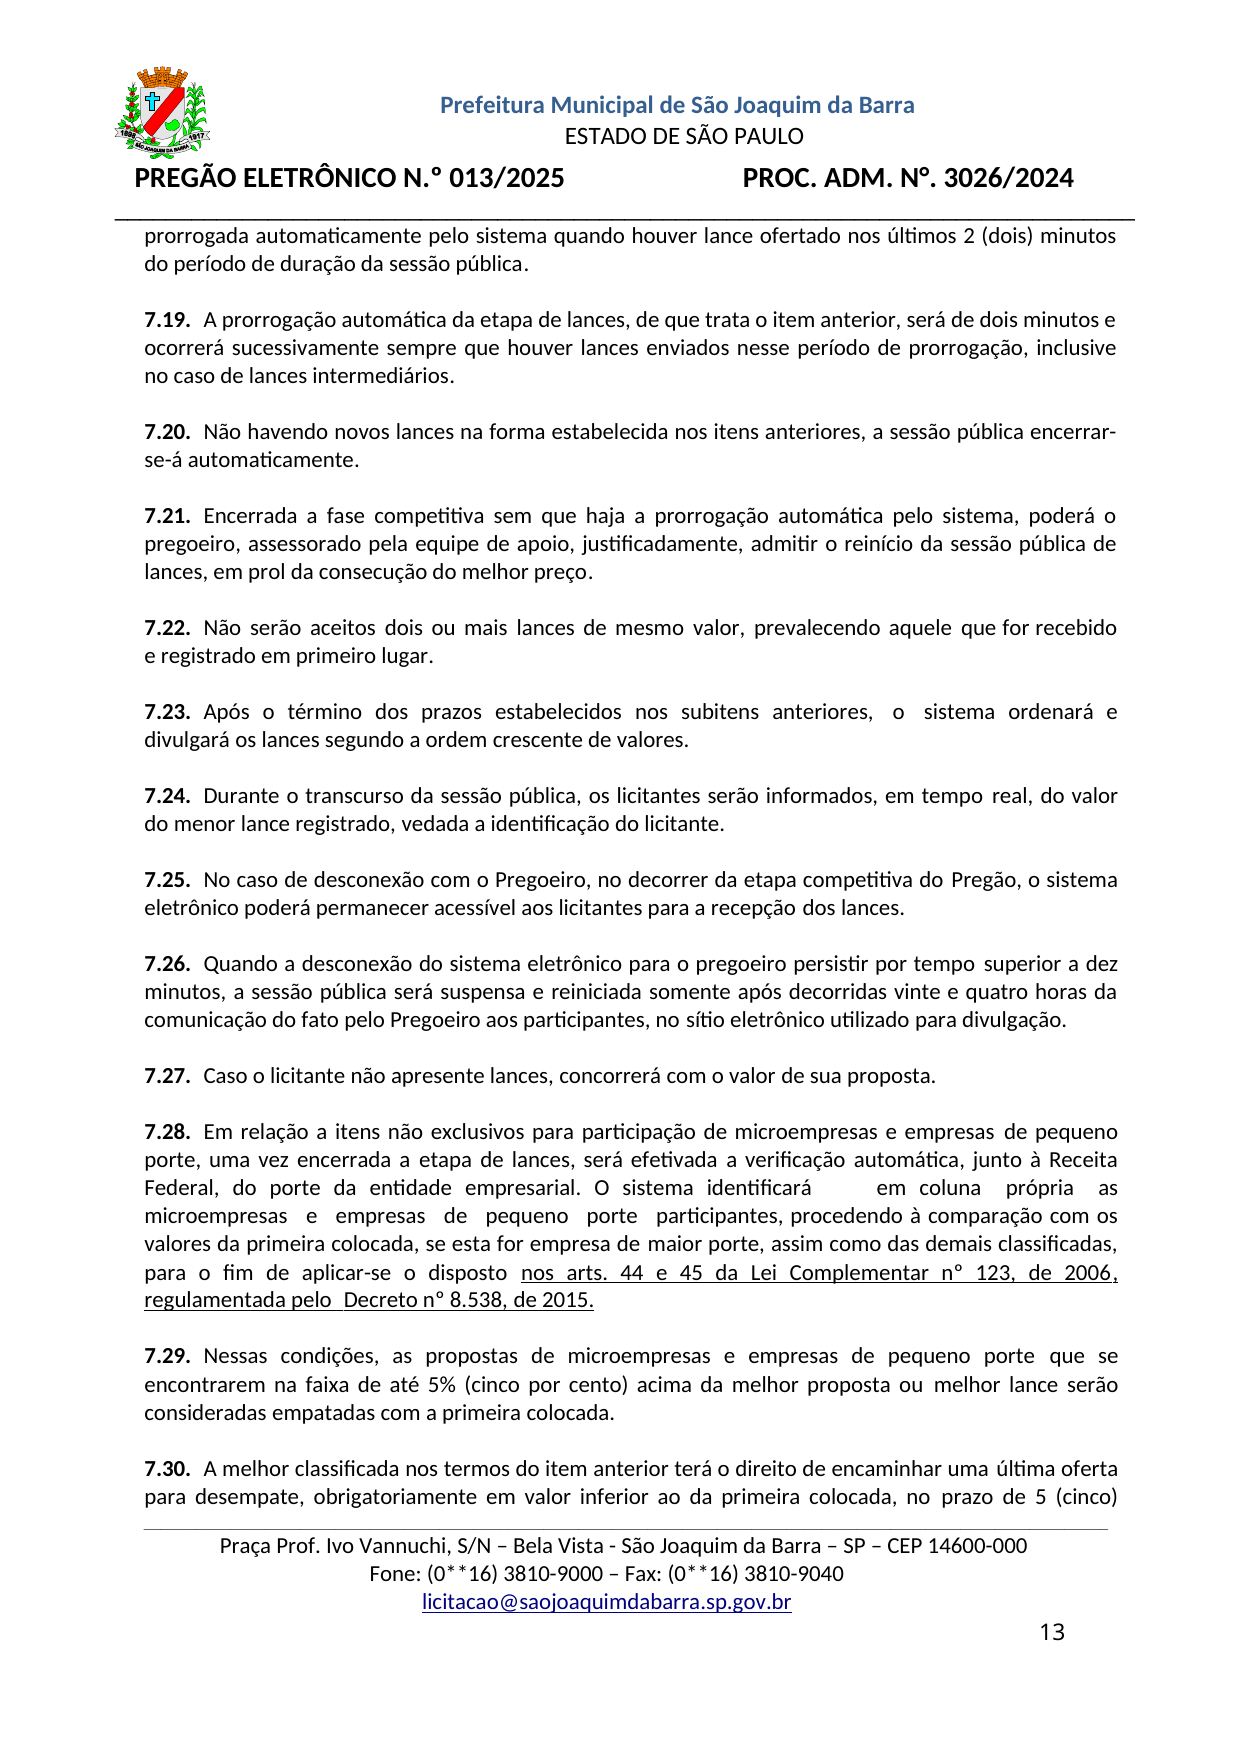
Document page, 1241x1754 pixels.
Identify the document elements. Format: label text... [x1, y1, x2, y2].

list Nessas condições, as propostas de microempresas e empresas de pequeno porte que se encontrarem na faixa de até 5% (cinco por cento) acima da melhor proposta ou melhor lance serão consideradas empatadas com a primeira colocada. [144, 1342, 1118, 1426]
list Durante o transcurso da sessão pública, os licitantes serão informados, em tempo real, do valor do menor lance registrado, vedada a identificação do licitante. [144, 781, 1118, 837]
list Não havendo novos lances na forma estabelecida nos itens anteriores, a sessão pública encerrar-se-á automaticamente. [144, 417, 1118, 473]
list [144, 221, 1118, 277]
list Após o término dos prazos estabelecidos nos subitens anteriores, o sistema ordenará e divulgará os lances segundo a ordem crescente de valores. [144, 697, 1118, 753]
list Não serão aceitos dois ou mais lances de mesmo valor, prevalecendo aquele que for recebido e registrado em primeiro lugar. [144, 613, 1118, 669]
list A prorrogação automática da etapa de lances, de que trata o item anterior, será de dois minutos e ocorrerá sucessivamente sempre que houver lances enviados nesse período de prorrogação, inclusive no caso de lances intermediários. [144, 305, 1118, 389]
list No caso de desconexão com o Pregoeiro, no decorrer da etapa competitiva do Pregão, o sistema eletrônico poderá permanecer acessível aos licitantes para a recepção dos lances. [144, 865, 1118, 921]
list Quando a desconexão do sistema eletrônico para o pregoeiro persistir por tempo superior a dez minutos, a sessão pública será suspensa e reiniciada somente após decorridas vinte e quatro horas da comunicação do fato pelo Pregoeiro aos participantes, no sítio eletrônico utilizado para divulgação. [144, 949, 1118, 1033]
list Encerrada a fase competitiva sem que haja a prorrogação automática pelo sistema, poderá o pregoeiro, assessorado pela equipe de apoio, justificadamente, admitir o reinício da sessão pública de lances, em prol da consecução do melhor preço. [144, 501, 1118, 585]
list Em relação a itens não exclusivos para participação de microempresas e empresas de pequeno porte, uma vez encerrada a etapa de lances, será efetivada a verificação automática, junto à Receita Federal, do porte da entidade empresarial. O sistema identificará em coluna própria as microempresas e empresas de pequeno porte participantes, procedendo à comparação com os valores da primeira colocada, se esta for empresa de maior porte, assim como das demais classificadas, para o fim de aplicar-se o disposto nos arts. 44 e 45 da Lei Complementar nº 123, de 2006, regulamentada pelo Decreto nº 8.538, de 2015. [144, 1117, 1118, 1314]
list Caso o licitante não apresente lances, concorrerá com o valor de sua proposta. [144, 1061, 1118, 1089]
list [144, 1454, 1118, 1510]
